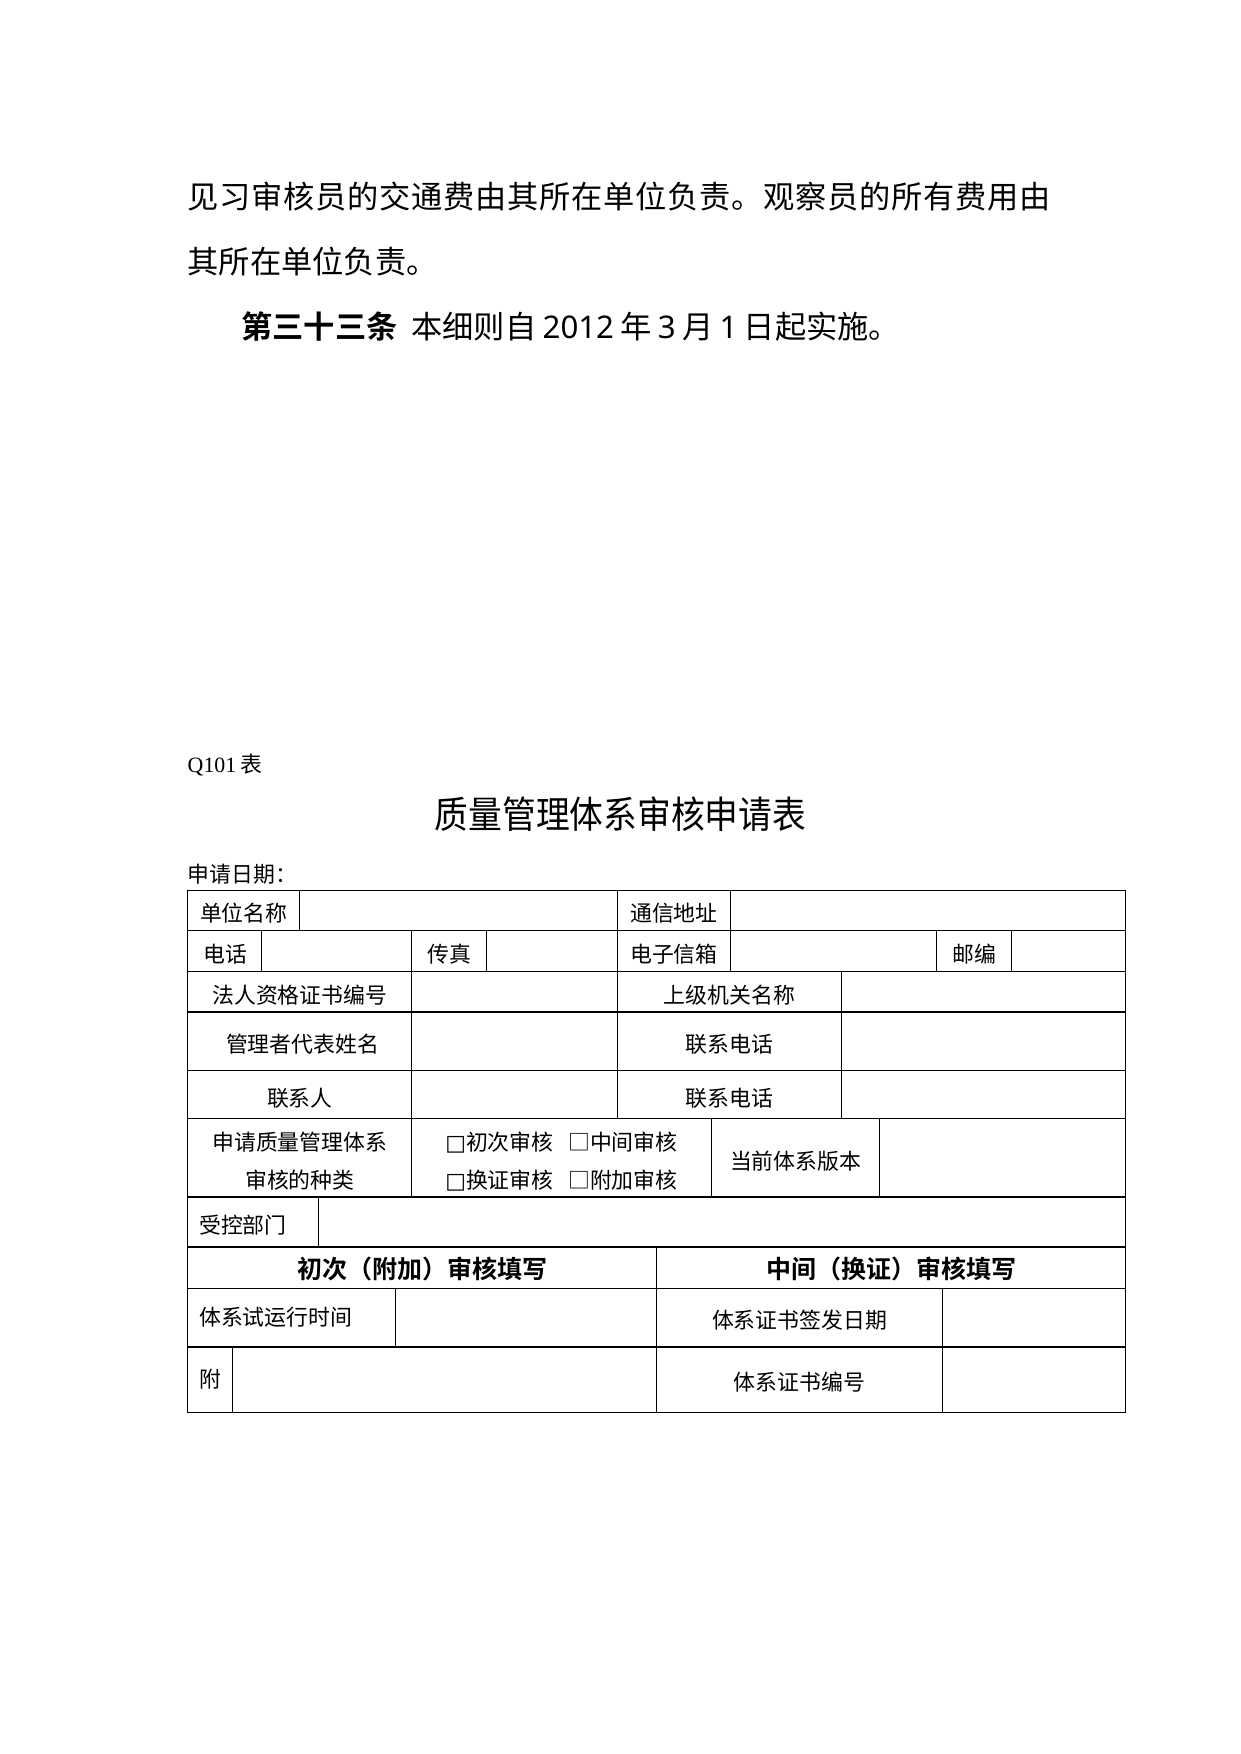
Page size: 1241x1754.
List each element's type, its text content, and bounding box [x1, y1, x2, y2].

table_cell 附 送 材 料 [188, 1348, 232, 1412]
table_header 单位名称 [188, 891, 299, 930]
table_cell [943, 1348, 1125, 1412]
table_cell 体系证书签发日期 [657, 1289, 942, 1346]
text 申请日期： [187, 857, 1053, 889]
table_header [300, 891, 617, 930]
table_cell 初次（附加）审核填写 [188, 1248, 656, 1288]
table_header 通信地址 [618, 891, 730, 930]
text Q101表 [187, 747, 1053, 779]
table_cell 受控部门 [188, 1198, 318, 1246]
text 第三十三条 本细则自起实施。 [187, 292, 1053, 357]
table_cell [842, 972, 1125, 1011]
table_cell 管理者代表姓名 [188, 1013, 411, 1070]
table_cell [412, 972, 617, 1011]
text 质量管理体系审核申请表 [187, 779, 1053, 844]
table_cell [319, 1198, 1125, 1246]
table_cell [842, 1071, 1125, 1118]
table_cell 法人资格证书编号 [188, 972, 411, 1011]
table_cell 传真 [412, 931, 486, 971]
table_cell [842, 1013, 1125, 1070]
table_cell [233, 1348, 656, 1412]
table_cell 电子信箱 [618, 931, 730, 971]
table_cell 联系电话 [618, 1071, 841, 1118]
table_cell 电话 [188, 931, 261, 971]
table_cell [1012, 931, 1125, 971]
table_cell 上级机关名称 [618, 972, 841, 1011]
table_cell [943, 1289, 1125, 1346]
table_cell [262, 931, 411, 971]
table_cell [412, 1071, 617, 1118]
table_cell 申请质量管理体系 审核的种类 [188, 1119, 411, 1196]
table_cell □初次审核 □中间审核 □换证审核 □附加审核 [412, 1119, 711, 1196]
table_cell 联系电话 [618, 1013, 841, 1070]
table_cell 体系试运行时间 [188, 1289, 395, 1346]
table_cell 中间（换证）审核填写 [657, 1248, 1125, 1288]
table_header [731, 891, 1125, 930]
table_cell [487, 931, 617, 971]
table_cell [731, 931, 936, 971]
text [187, 162, 1053, 292]
table_cell 联系人 [188, 1071, 411, 1118]
table_cell [880, 1119, 1125, 1196]
table_cell 当前体系版本 [712, 1119, 879, 1196]
table_cell [412, 1013, 617, 1070]
table_cell [396, 1289, 656, 1346]
table_cell 体系证书编号 [657, 1348, 942, 1412]
table_cell 邮编 [937, 931, 1011, 971]
